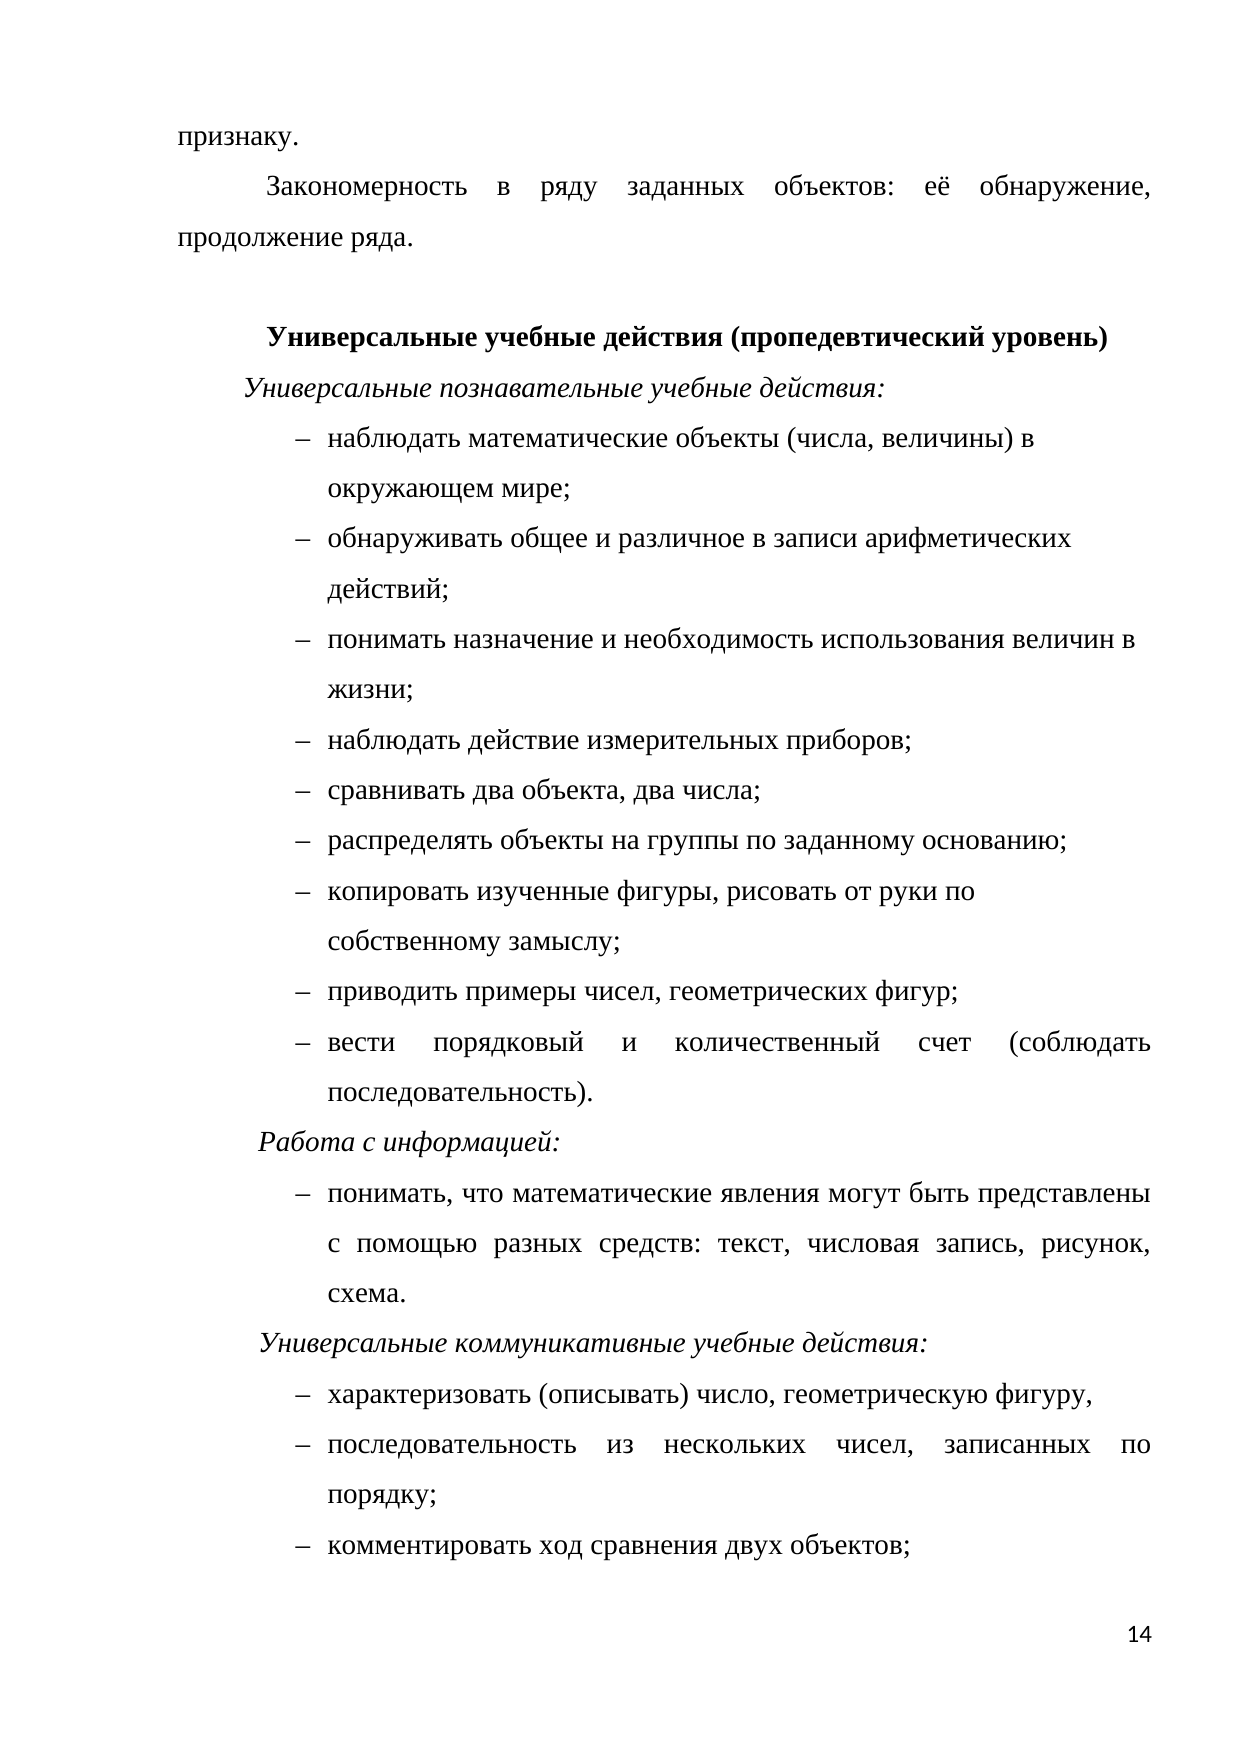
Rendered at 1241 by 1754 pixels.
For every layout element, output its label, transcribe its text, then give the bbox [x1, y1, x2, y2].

list последовательность из нескольких чисел, записанных по порядку; [295, 1426, 1152, 1510]
text Универсальные учебные действия (пропедевтический уровень) [177, 319, 1152, 353]
list характеризовать (описывать) число, геометрическую фигуру, [295, 1376, 1152, 1409]
list сравнивать два объекта, два числа; [295, 772, 1152, 806]
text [177, 118, 1152, 152]
list наблюдать действие измерительных приборов; [295, 722, 1152, 755]
list распределять объекты на группы по заданному основанию; [295, 822, 1152, 856]
list вести порядковый и количественный счет (соблюдать последовательность). [295, 1024, 1152, 1108]
list приводить примеры чисел, геометрических фигур; [295, 973, 1152, 1007]
text Универсальные познавательные учебные действия: [193, 370, 1136, 403]
text Закономерность в ряду заданных объектов: её обнаружение, продолжение ряда. [177, 168, 1152, 252]
list понимать, что математические явления могут быть представлены с помощью разных средств: текст, числовая запись, рисунок, схема. [295, 1175, 1152, 1309]
text Универсальные коммуникативные учебные действия: [258, 1326, 1136, 1359]
list наблюдать математические объекты (числа, величины) в окружающем мире; [295, 420, 1152, 504]
list копировать изученные фигуры, рисовать от руки по собственному замыслу; [295, 873, 1152, 957]
text Работа с информацией: [258, 1124, 1136, 1158]
list обнаруживать общее и различное в записи арифметических действий; [295, 521, 1152, 604]
list комментировать ход сравнения двух объектов; [295, 1527, 1152, 1560]
list понимать назначение и необходимость использования величин в жизни; [295, 621, 1152, 705]
